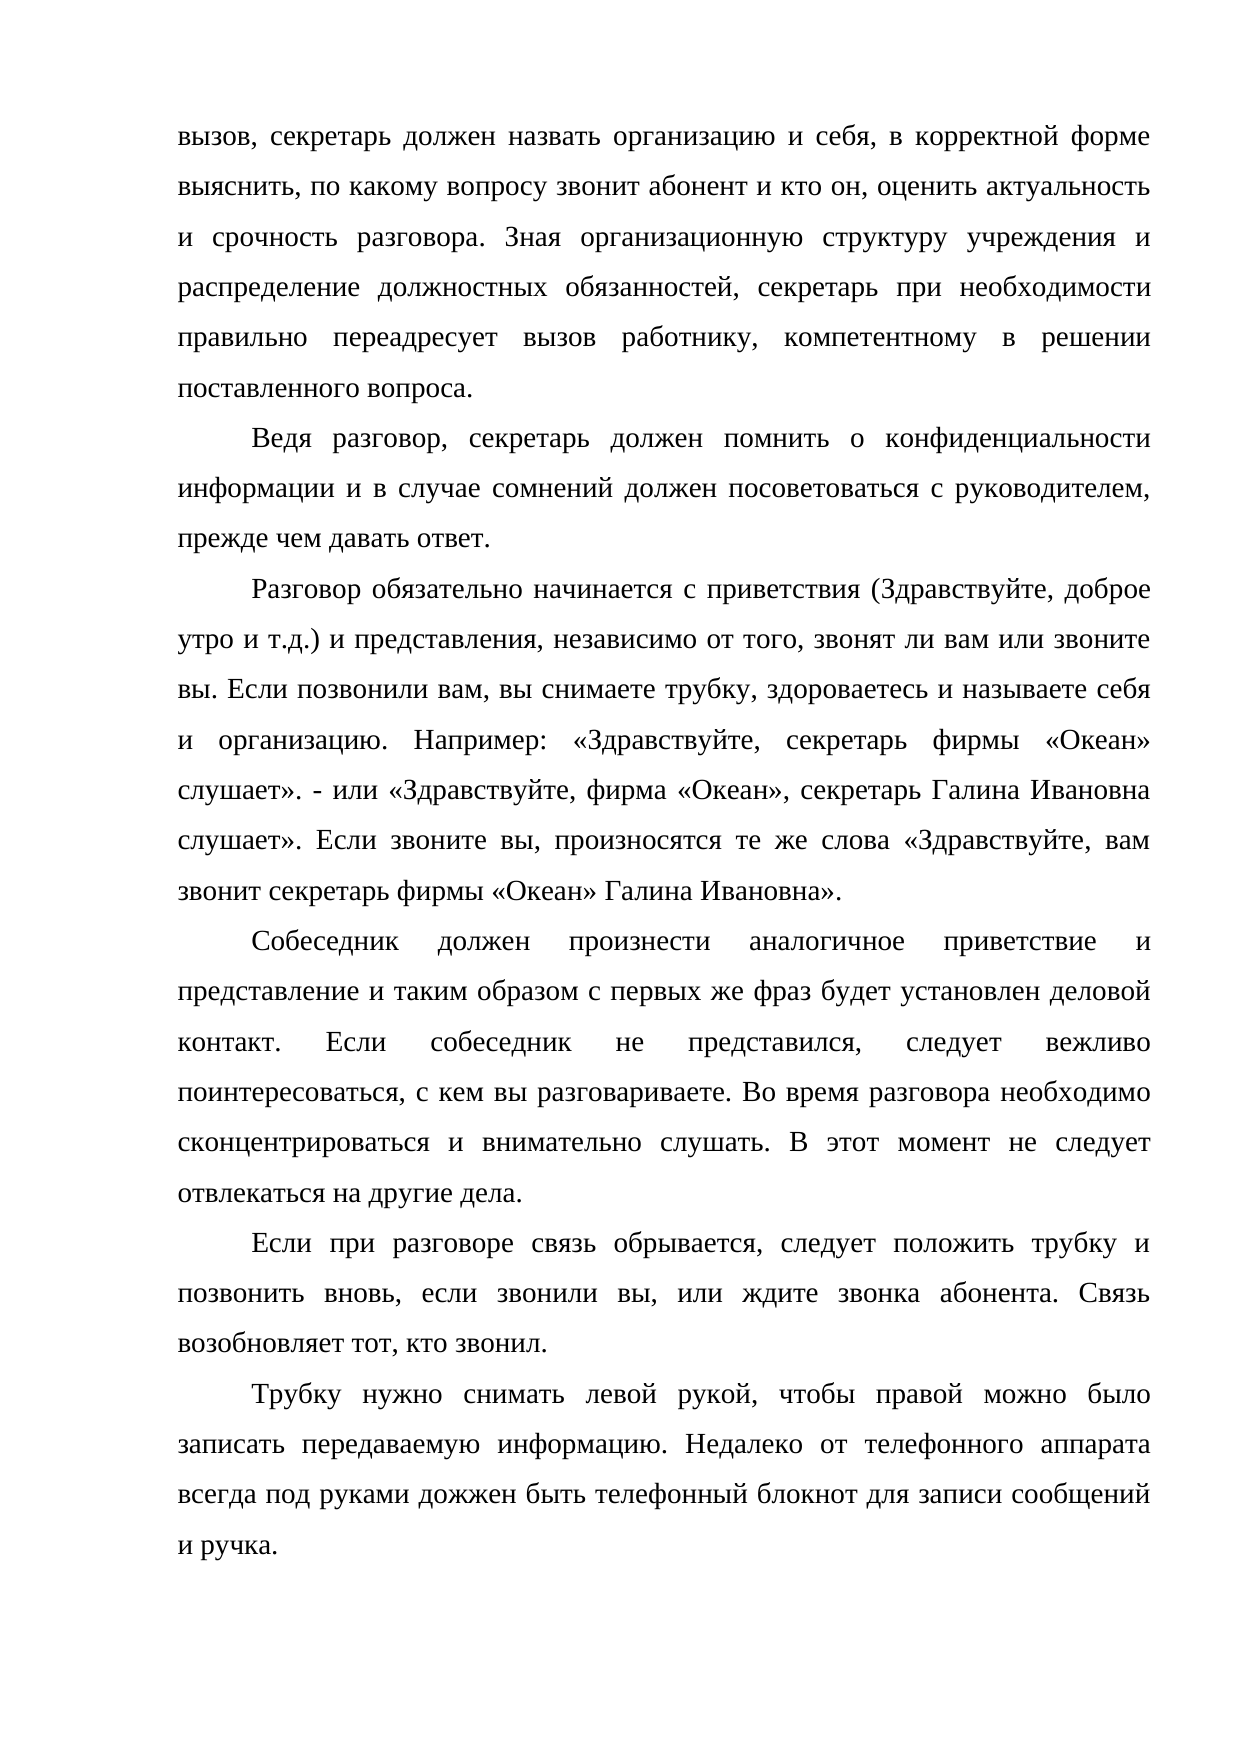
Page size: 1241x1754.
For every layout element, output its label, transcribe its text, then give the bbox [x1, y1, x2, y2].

text Если при разговоре связь обрывается, следует положить трубку и позвонить вновь, если звонили вы, или ждите звонка абонента. Связь возобновляет тот, кто звонил. [177, 1225, 1152, 1359]
text Трубку нужно снимать левой рукой, чтобы правой можно было записать передаваемую информацию. Недалеко от телефонного аппарата всегда под руками дожжен быть телефонный блокнот для записи сообщений и ручка. [177, 1376, 1152, 1560]
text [177, 118, 1152, 403]
text Ведя разговор, секретарь должен помнить о конфиденциальности информации и в случае сомнений должен посоветоваться с руководителем, прежде чем давать ответ. [177, 420, 1152, 554]
text Разговор обязательно начинается с приветствия (Здравствуйте, доброе утро и т.д.) и представления, независимо от того, звонят ли вам или звоните вы. Если позвонили вам, вы снимаете трубку, здороваетесь и называете себя и организацию. Например: «Здравствуйте, секретарь фирмы «Океан» слушает». - или «Здравствуйте, фирма «Океан», секретарь Галина Ивановна слушает». Если звоните вы, произносятся те же слова «Здравствуйте, вам звонит секретарь фирмы «Океан» Галина Ивановна». [177, 571, 1152, 906]
text Собеседник должен произнести аналогичное приветствие и представление и таким образом с первых же фраз будет установлен деловой контакт. Если собеседник не представился, следует вежливо поинтересоваться, с кем вы разговариваете. Во время разговора необходимо сконцентрироваться и внимательно слушать. В этот момент не следует отвлекаться на другие дела. [177, 923, 1152, 1208]
